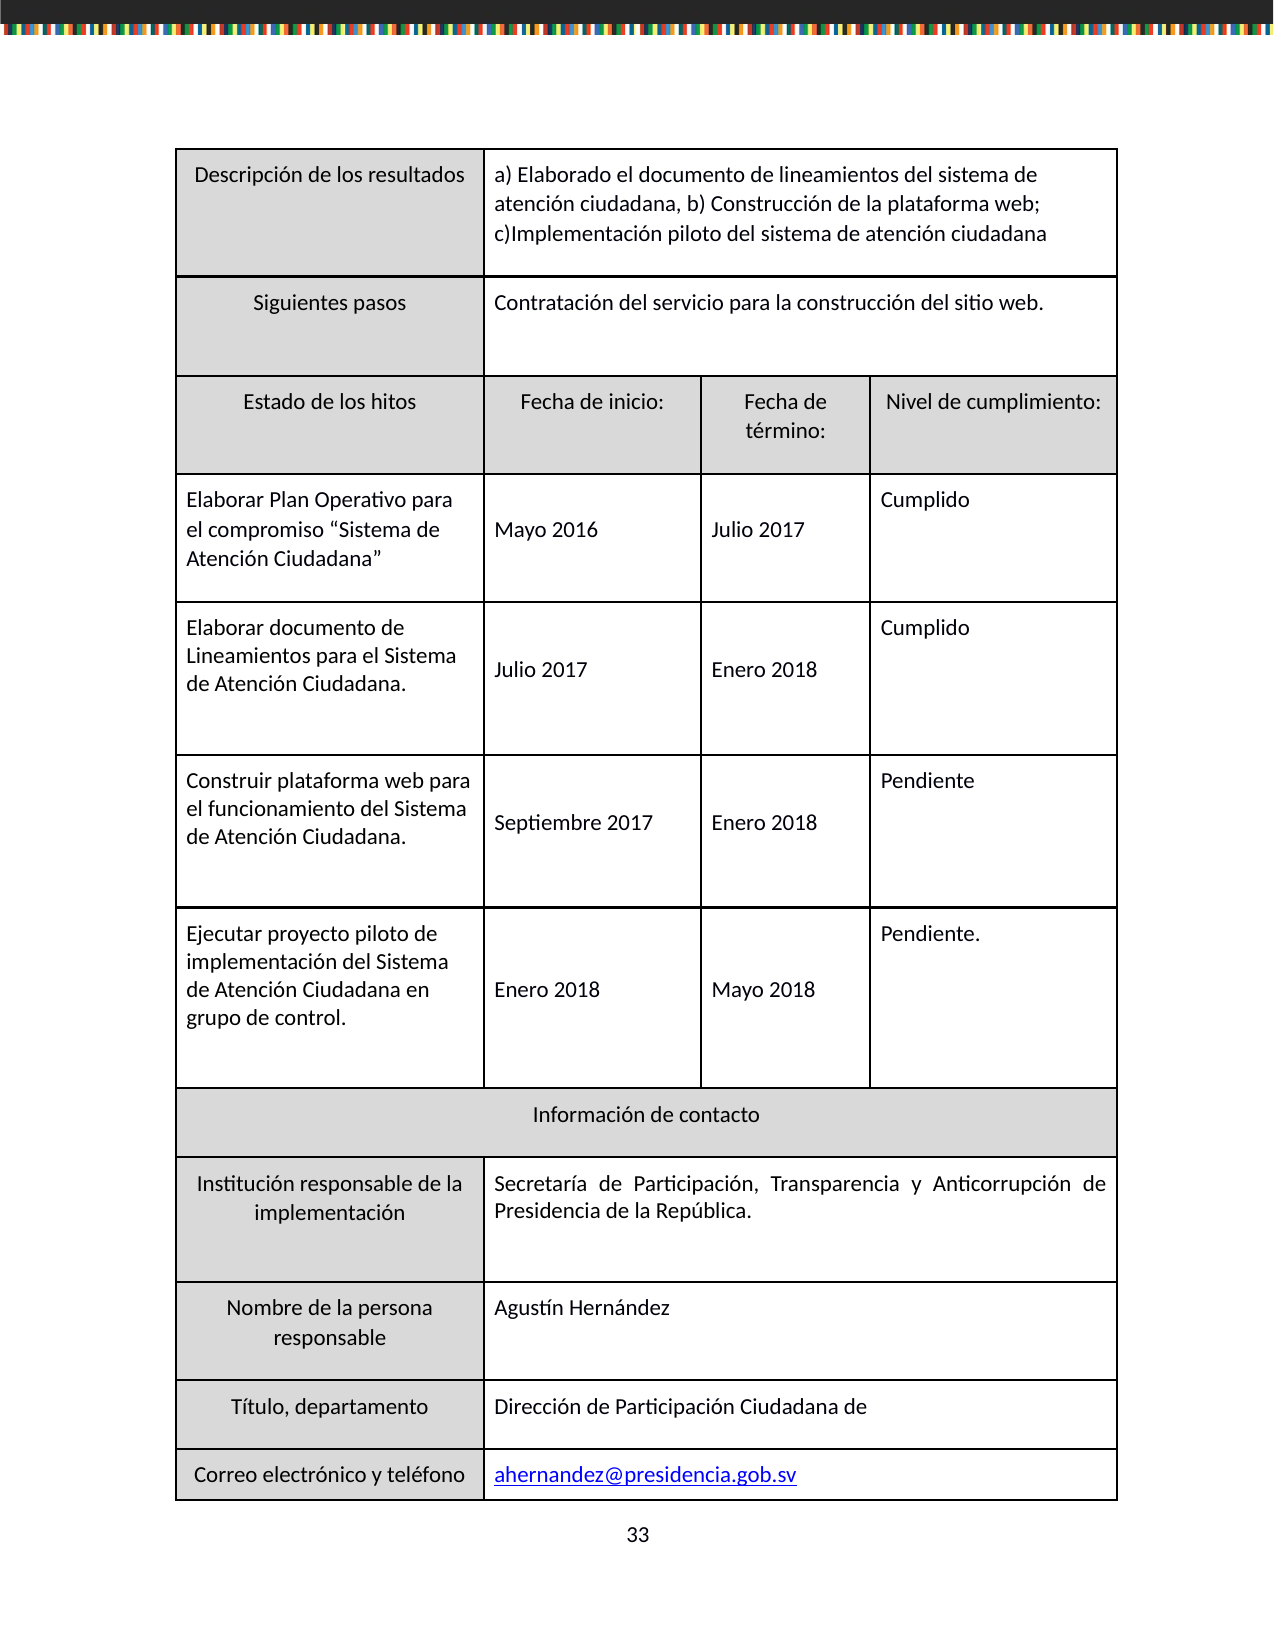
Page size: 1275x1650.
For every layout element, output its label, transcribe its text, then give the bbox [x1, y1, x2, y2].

table_cell Pendiente [871, 756, 1116, 906]
table_cell Construir plataforma web para el funcionamiento del Sistema de Atención Ciudadana. [177, 756, 483, 906]
table_cell Descripción de los resultados [177, 150, 483, 275]
table_cell Enero 2018 [485, 909, 700, 1087]
table_cell Julio 2017 [702, 475, 869, 601]
table_cell Cumplido [871, 603, 1116, 753]
table_cell Agustín Hernández [485, 1283, 1116, 1379]
table_cell Enero 2018 [702, 756, 869, 906]
table_cell Cumplido [871, 475, 1116, 601]
table_cell Mayo 2018 [702, 909, 869, 1087]
table_cell Enero 2018 [702, 603, 869, 753]
table_cell Estado de los hitos [177, 377, 483, 473]
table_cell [485, 1450, 1116, 1499]
table_cell Información de contacto [177, 1089, 1116, 1156]
table_cell Elaborar documento de Lineamientos para el Sistema de Atención Ciudadana. [177, 603, 483, 753]
table_cell Elaborar Plan Operativo para el compromiso “Sistema de Atención Ciudadana” [177, 475, 483, 601]
table_cell Institución responsable de la implementación [177, 1158, 483, 1281]
table_cell Título, departamento [177, 1381, 483, 1448]
table_cell Fecha de inicio: [485, 377, 700, 473]
table_cell Nivel de cumplimiento: [871, 377, 1116, 473]
table_cell Siguientes pasos [177, 278, 483, 375]
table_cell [177, 1450, 483, 1499]
table_cell Nombre de la persona responsable [177, 1283, 483, 1379]
table_cell a) Elaborado el documento de lineamientos del sistema de atención ciudadana, b) Construcción de la plataforma web; c)Implementación piloto del sistema de atención ciudadana [485, 150, 1116, 275]
table_cell Fecha de término: [702, 377, 869, 473]
table_cell Contratación del servicio para la construcción del sitio web. [485, 278, 1116, 375]
table_cell Julio 2017 [485, 603, 700, 753]
table_cell Dirección de Participación Ciudadana de [485, 1381, 1116, 1448]
table_cell Secretaría de Participación, Transparencia y Anticorrupción de Presidencia de la República. [485, 1158, 1116, 1281]
table_cell Mayo 2016 [485, 475, 700, 601]
table_cell Pendiente. [871, 909, 1116, 1087]
table_cell Septiembre 2017 [485, 756, 700, 906]
table_cell Ejecutar proyecto piloto de implementación del Sistema de Atención Ciudadana en grupo de control. [177, 909, 483, 1087]
